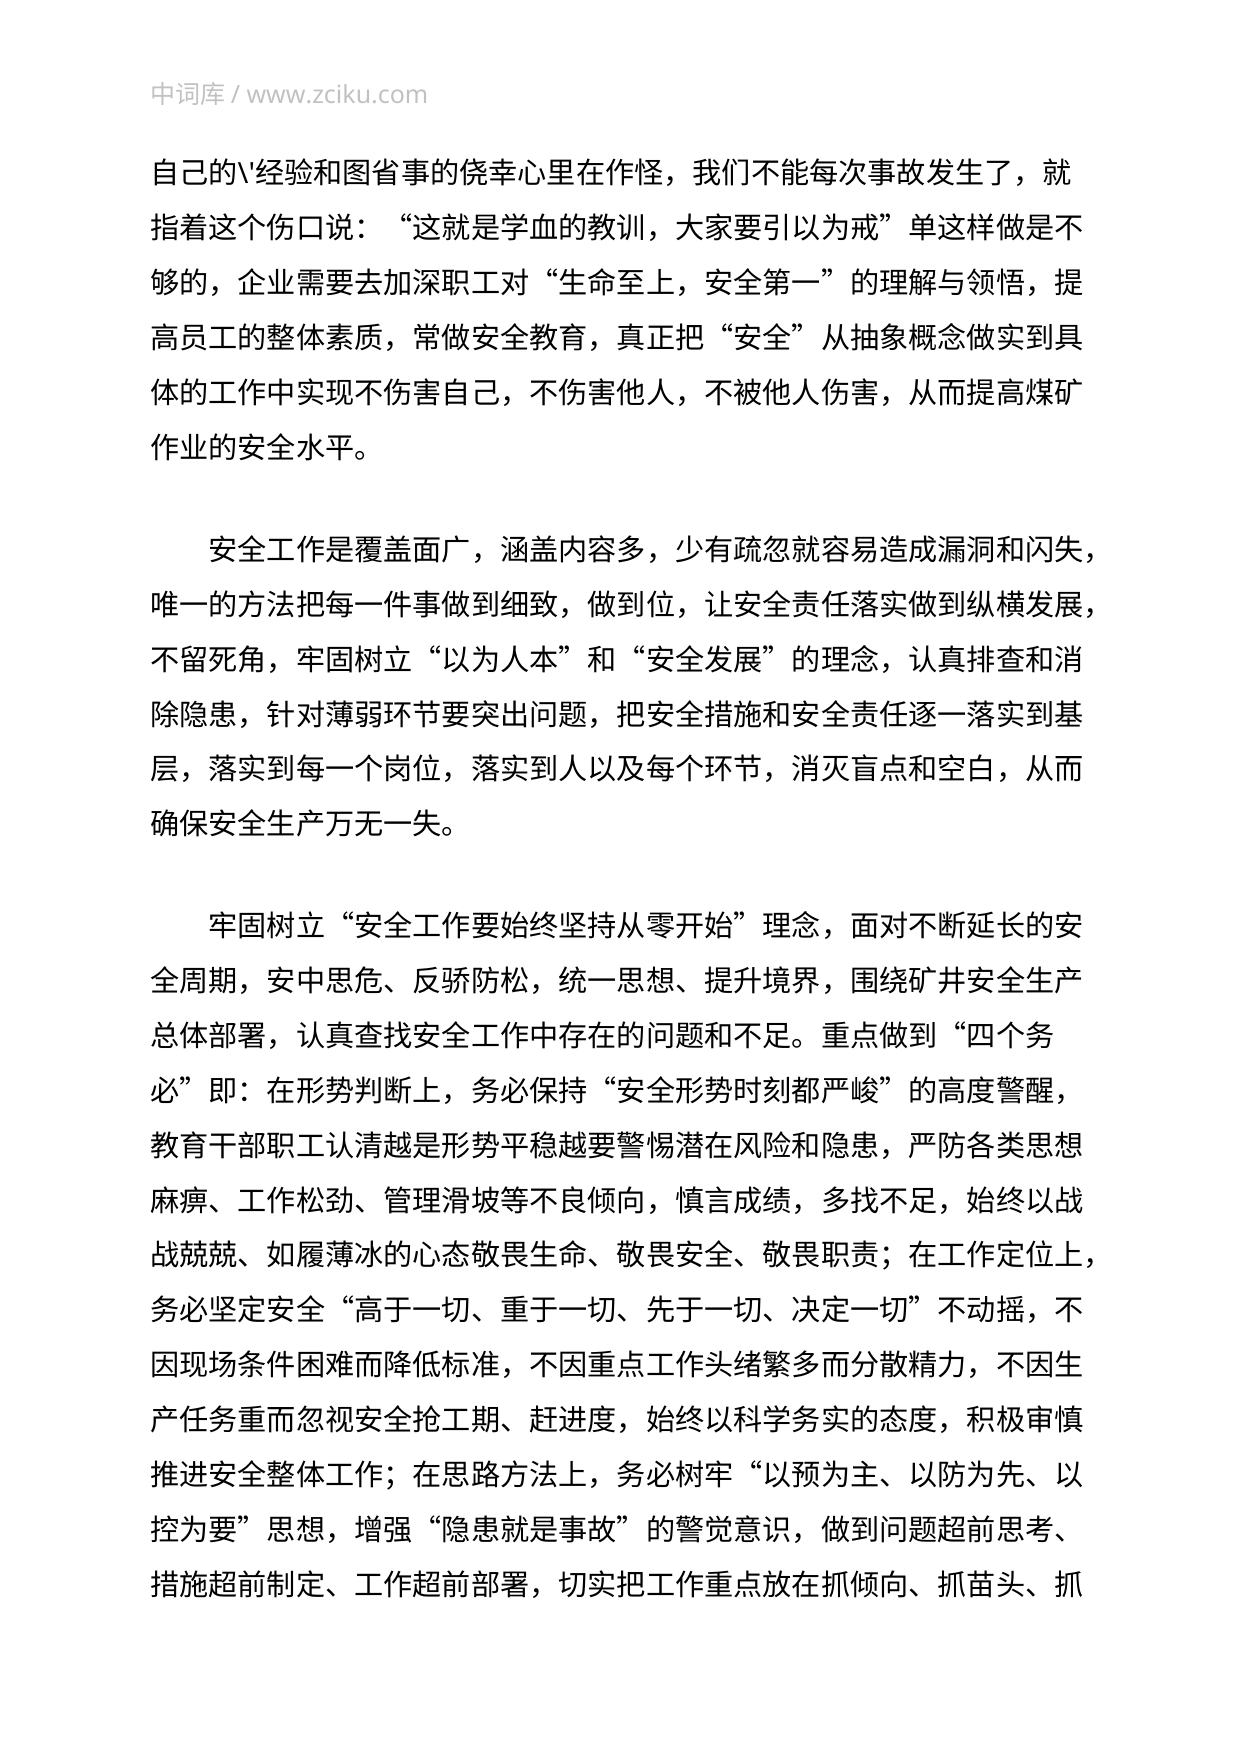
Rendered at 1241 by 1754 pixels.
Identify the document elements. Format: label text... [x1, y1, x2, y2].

text 安全工作是覆盖面广，涵盖内容多，少有疏忽就容易造成漏洞和闪失，唯一的方法把每一件事做到细致，做到位，让安全责任落实做到纵横发展，不留死角，牢固树立“以为人本”和“安全发展”的理念，认真排查和消除隐患，针对薄弱环节要突出问题，把安全措施和安全责任逐一落实到基层，落实到每一个岗位，落实到人以及每个环节，消灭盲点和空白，从而确保安全生产万无一失。 [150, 526, 1090, 843]
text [150, 903, 1090, 1604]
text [150, 150, 1090, 467]
